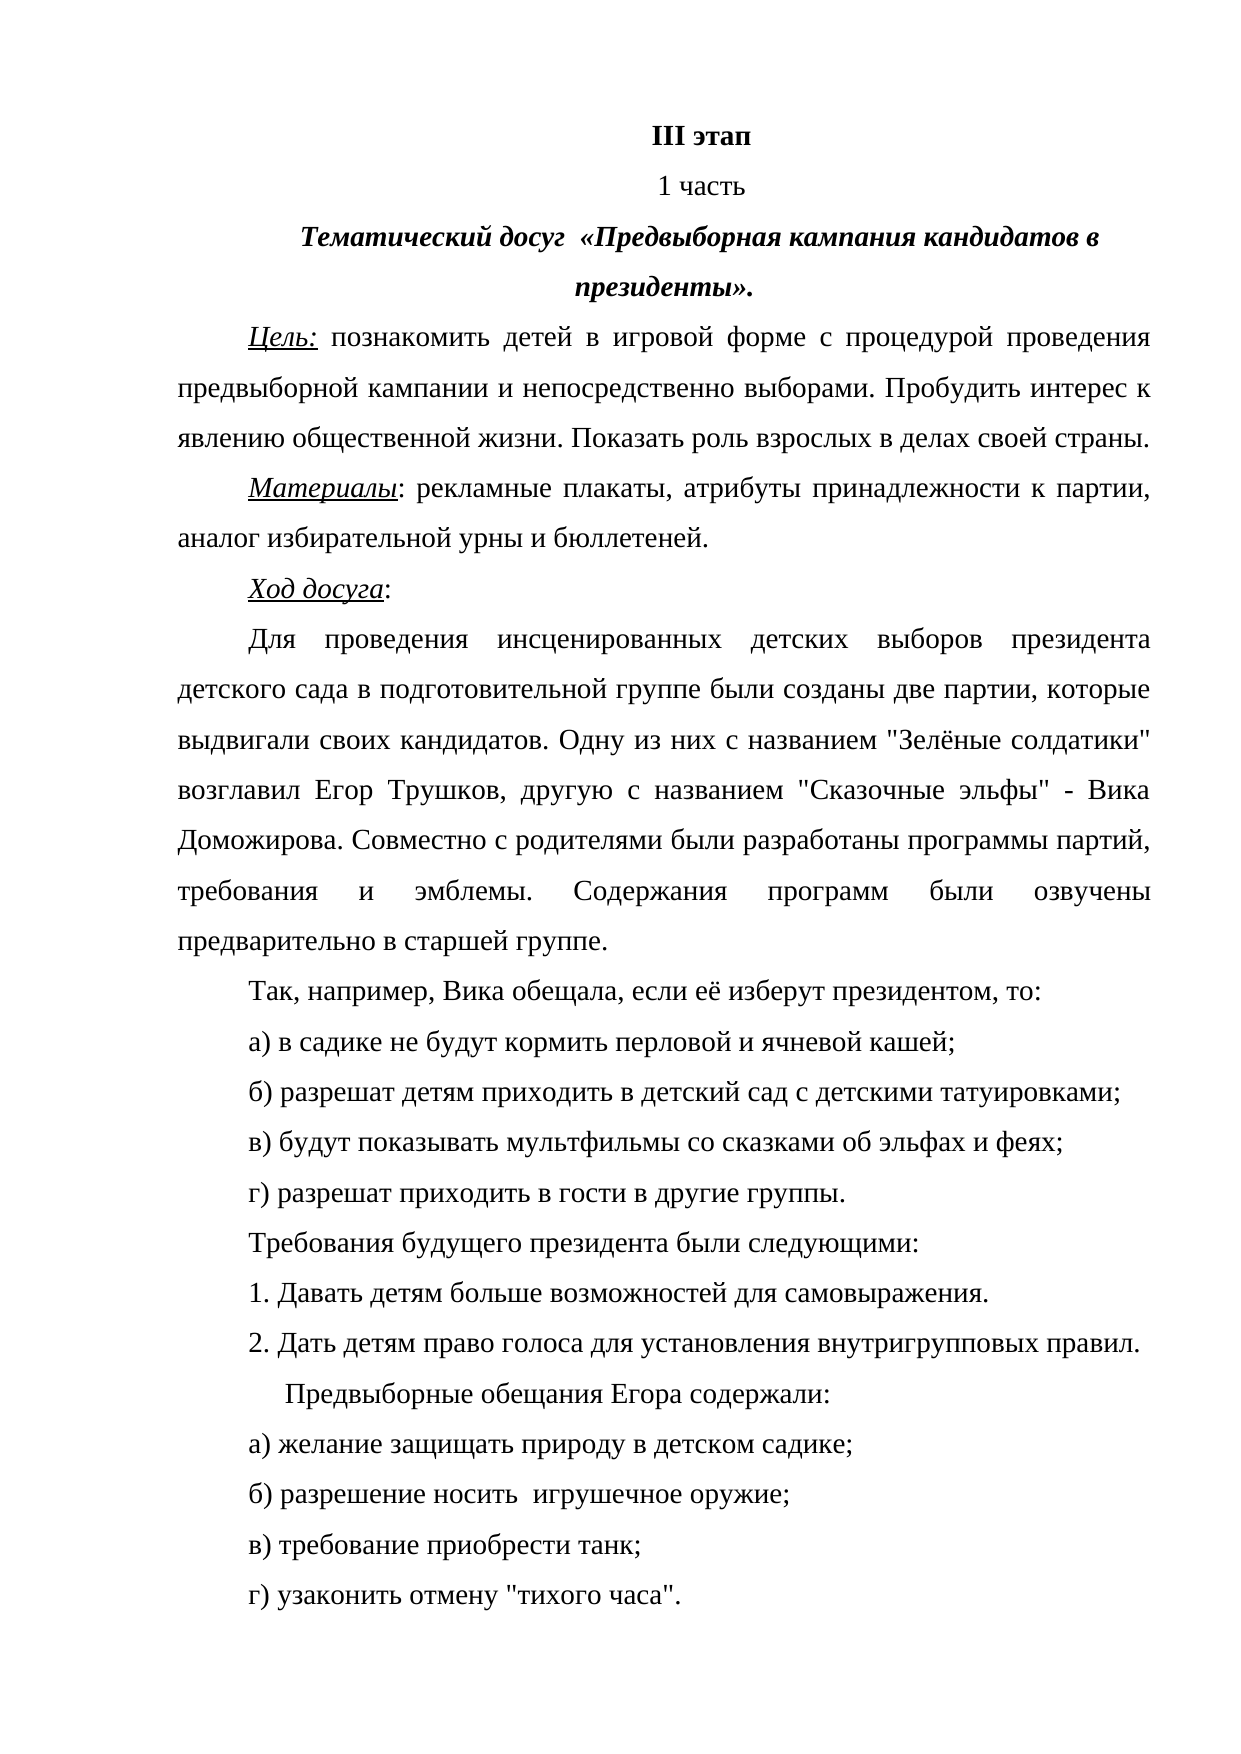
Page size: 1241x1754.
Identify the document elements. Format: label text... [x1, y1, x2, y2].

text Ход досуга: [177, 571, 1152, 604]
text Для проведения инсценированных детских выборов президента детского сада в подготовительной группе были созданы две партии, которые выдвигали своих кандидатов. Одну из них с названием "Зелёные солдатики" возглавил Егор Трушков, другую с названием "Сказочные эльфы" - Вика Доможирова. Совместно с родителями были разработаны программы партий, требования и эмблемы. Содержания программ были озвучены предварительно в старшей группе. [177, 621, 1152, 957]
text Предвыборные обещания Егора содержали: [177, 1376, 1152, 1409]
text б) разрешат детям приходить в детский сад с детскими татуировками; [177, 1074, 1152, 1108]
text Тематический досуг «Предвыборная кампания кандидатов в президенты». [177, 219, 1152, 303]
text а) желание защищать природу в детском садике; [177, 1426, 1152, 1460]
text а) в садике не будут кормить перловой и ячневой кашей; [177, 1024, 1152, 1057]
text 1 часть [177, 168, 1152, 202]
text в) требование приобрести танк; [177, 1527, 1152, 1560]
text 2. Дать детям право голоса для установления внутригрупповых правил. [177, 1326, 1152, 1359]
text Цель: познакомить детей в игровой форме с процедурой проведения предвыборной кампании и непосредственно выборами. Пробудить интерес к явлению общественной жизни. Показать роль взрослых в делах своей страны. [177, 319, 1152, 453]
text г) узаконить отмену "тихого часа". [177, 1577, 1152, 1611]
text Материалы: рекламные плакаты, атрибуты принадлежности к партии, аналог избирательной урны и бюллетеней. [177, 470, 1152, 554]
text 1. Давать детям больше возможностей для самовыражения. [177, 1275, 1152, 1309]
text г) разрешат приходить в гости в другие группы. [177, 1175, 1152, 1208]
text в) будут показывать мультфильмы со сказками об эльфах и феях; [177, 1124, 1152, 1158]
text Требования будущего президента были следующими: [177, 1225, 1152, 1258]
text б) разрешение носить игрушечное оружие; [177, 1477, 1152, 1510]
text Так, например, Вика обещала, если её изберут президентом, то: [177, 973, 1152, 1007]
text III этап [177, 118, 1152, 152]
